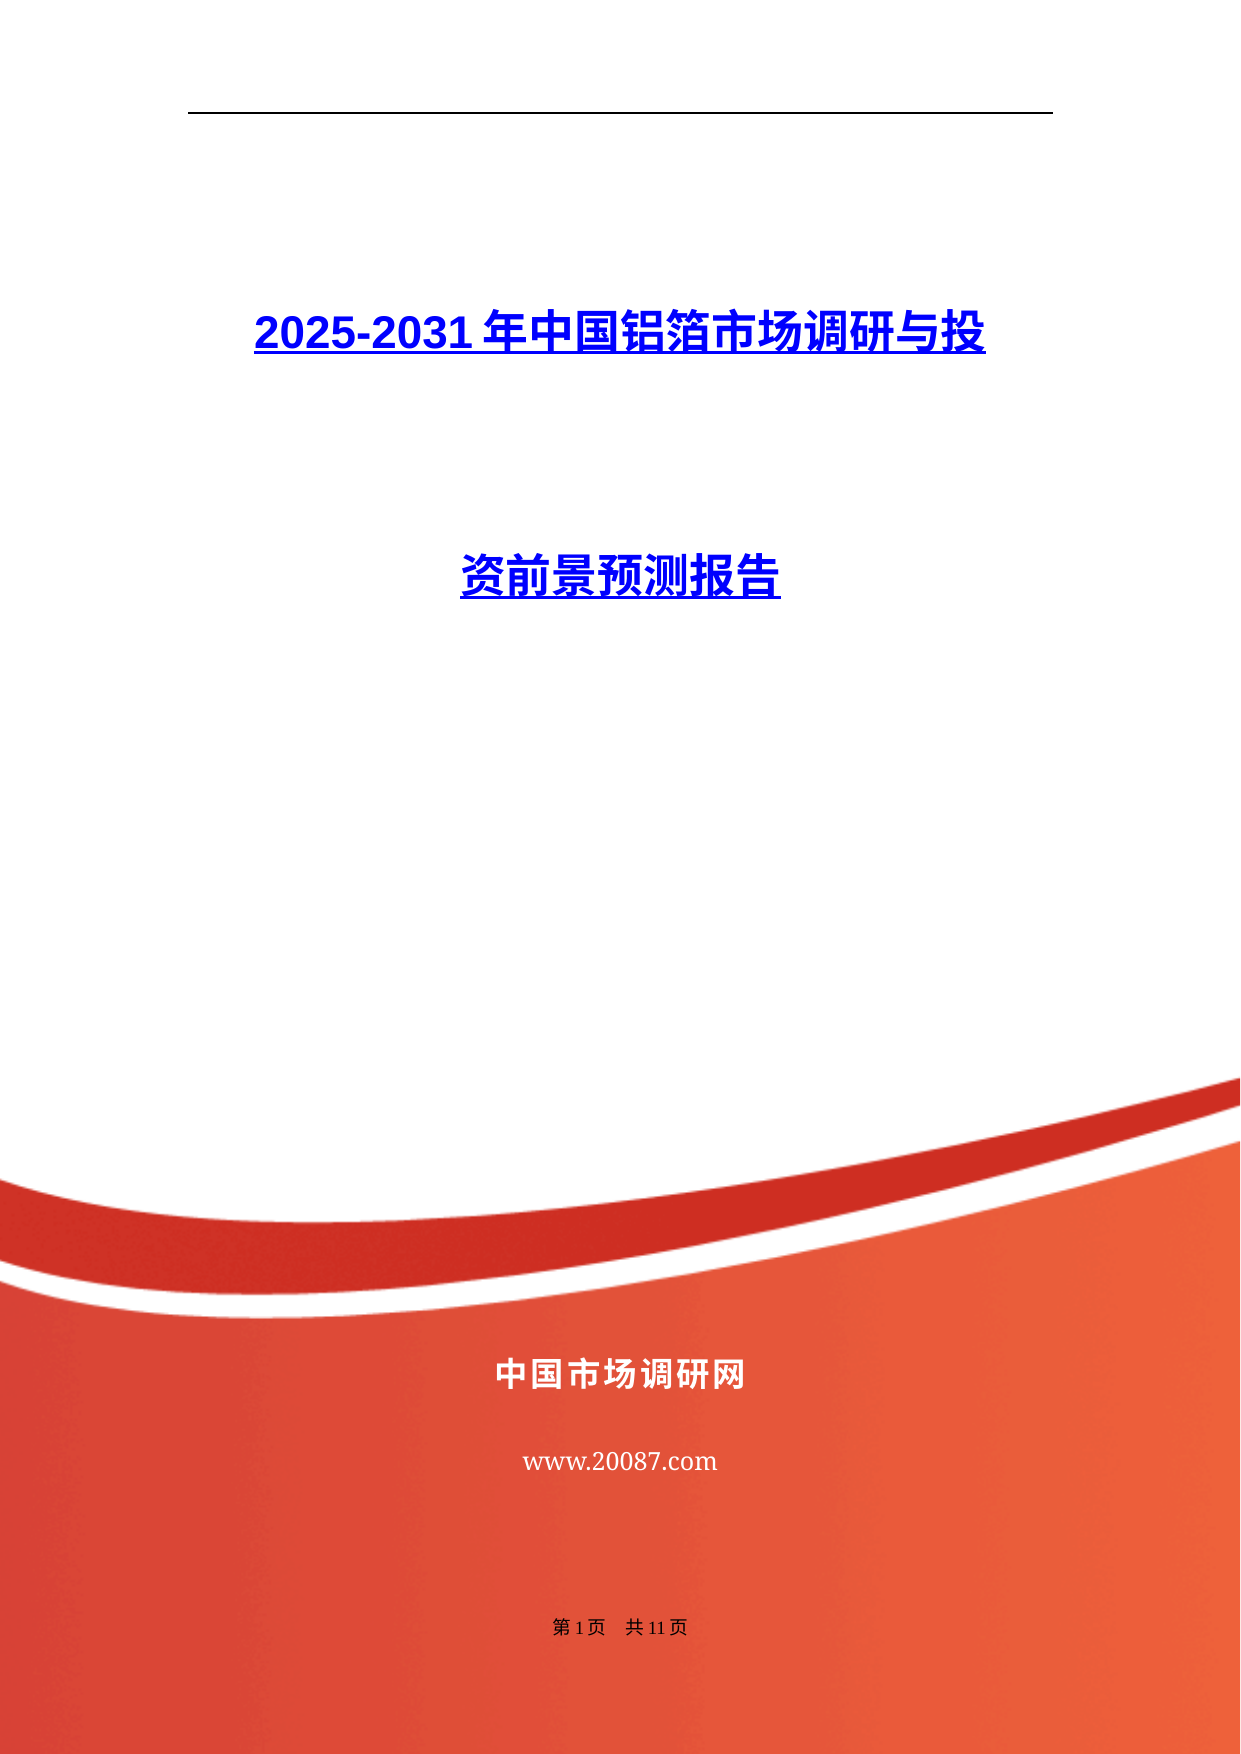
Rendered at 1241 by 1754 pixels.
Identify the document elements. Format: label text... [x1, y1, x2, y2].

table_header 2025-2031年中国铝箔市场调研与投资前景预测报告 [188, 207, 1053, 773]
text www.20087.com [187, 1428, 1053, 1493]
subtitle 中国市场调研网 [187, 1339, 1053, 1404]
picture [0, 1006, 1241, 1754]
